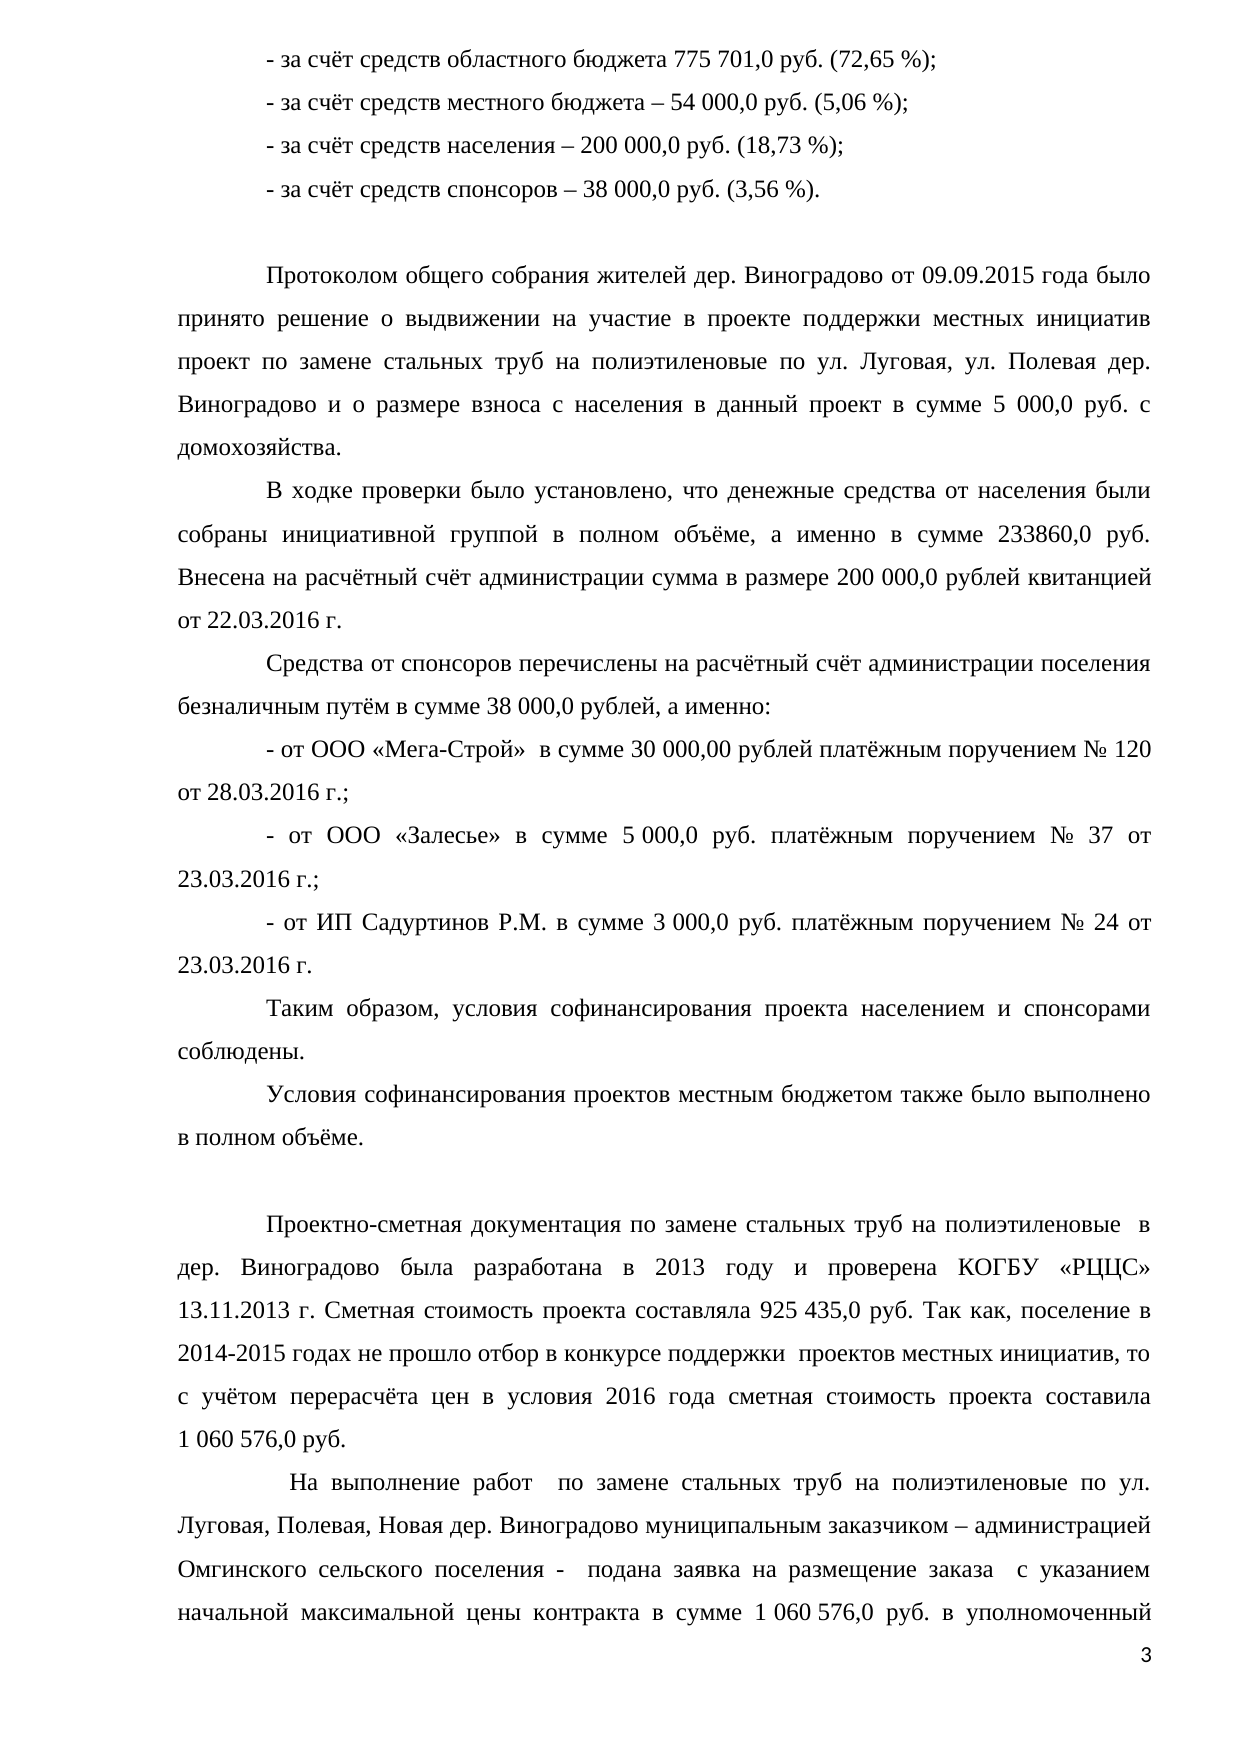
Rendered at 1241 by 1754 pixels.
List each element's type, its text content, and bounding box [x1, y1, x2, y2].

text Средства от спонсоров перечислены на расчётный счёт администрации поселения безналичным путём в сумме 38 000,0 рублей, а именно: [177, 648, 1152, 720]
text - от ООО «Залесье» в сумме 5 000,0 руб. платёжным поручением № 37 от 23.03.2016 г.; [177, 821, 1152, 892]
text Протоколом общего собрания жителей дер. Виноградово от 09.09.2015 года было принято решение о выдвижении на участие в проекте поддержки местных инициатив проект по замене стальных труб на полиэтиленовые по ул. Луговая, ул. Полевая дер. Виноградово и о размере взноса с населения в данный проект в сумме 5 000,0 руб. с домохозяйства. [177, 260, 1152, 461]
text - от ООО «Мега-Строй» в сумме 30 000,00 рублей платёжным поручением № 120 от 28.03.2016 г.; [177, 734, 1152, 806]
text - за счёт средств местного бюджета – 54 000,0 руб. (5,06 %); [177, 87, 1152, 116]
text - за счёт средств населения – 200 000,0 руб. (18,73 %); [177, 131, 1152, 159]
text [177, 1467, 1152, 1626]
text В ходке проверки было установлено, что денежные средства от населения были собраны инициативной группой в полном объёме, а именно в сумме 233860,0 руб. Внесена на расчётный счёт администрации сумма в размере 200 000,0 рублей квитанцией от 22.03.2016 г. [177, 476, 1152, 634]
text - за счёт средств спонсоров – 38 000,0 руб. (3,56 %). [177, 174, 1152, 202]
text - от ИП Садуртинов Р.М. в сумме 3 000,0 руб. платёжным поручением № 24 от 23.03.2016 г. [177, 907, 1152, 979]
text - за счёт средств областного бюджета 775 701,0 руб. (72,65 %); [177, 44, 1152, 73]
text Проектно-сметная документация по замене стальных труб на полиэтиленовые в дер. Виноградово была разработана в 2013 году и проверена КОГБУ «РЦЦС» 13.11.2013 г. Сметная стоимость проекта составляла 925 435,0 руб. Так как, поселение в 2014-2015 годах не прошло отбор в конкурсе поддержки проектов местных инициатив, то с учётом перерасчёта цен в условия 2016 года сметная стоимость проекта составила 1 060 576,0 руб. [177, 1209, 1152, 1453]
text Таким образом, условия софинансирования проекта населением и спонсорами соблюдены. [177, 993, 1152, 1065]
text Условия софинансирования проектов местным бюджетом также было выполнено в полном объёме. [177, 1079, 1152, 1151]
